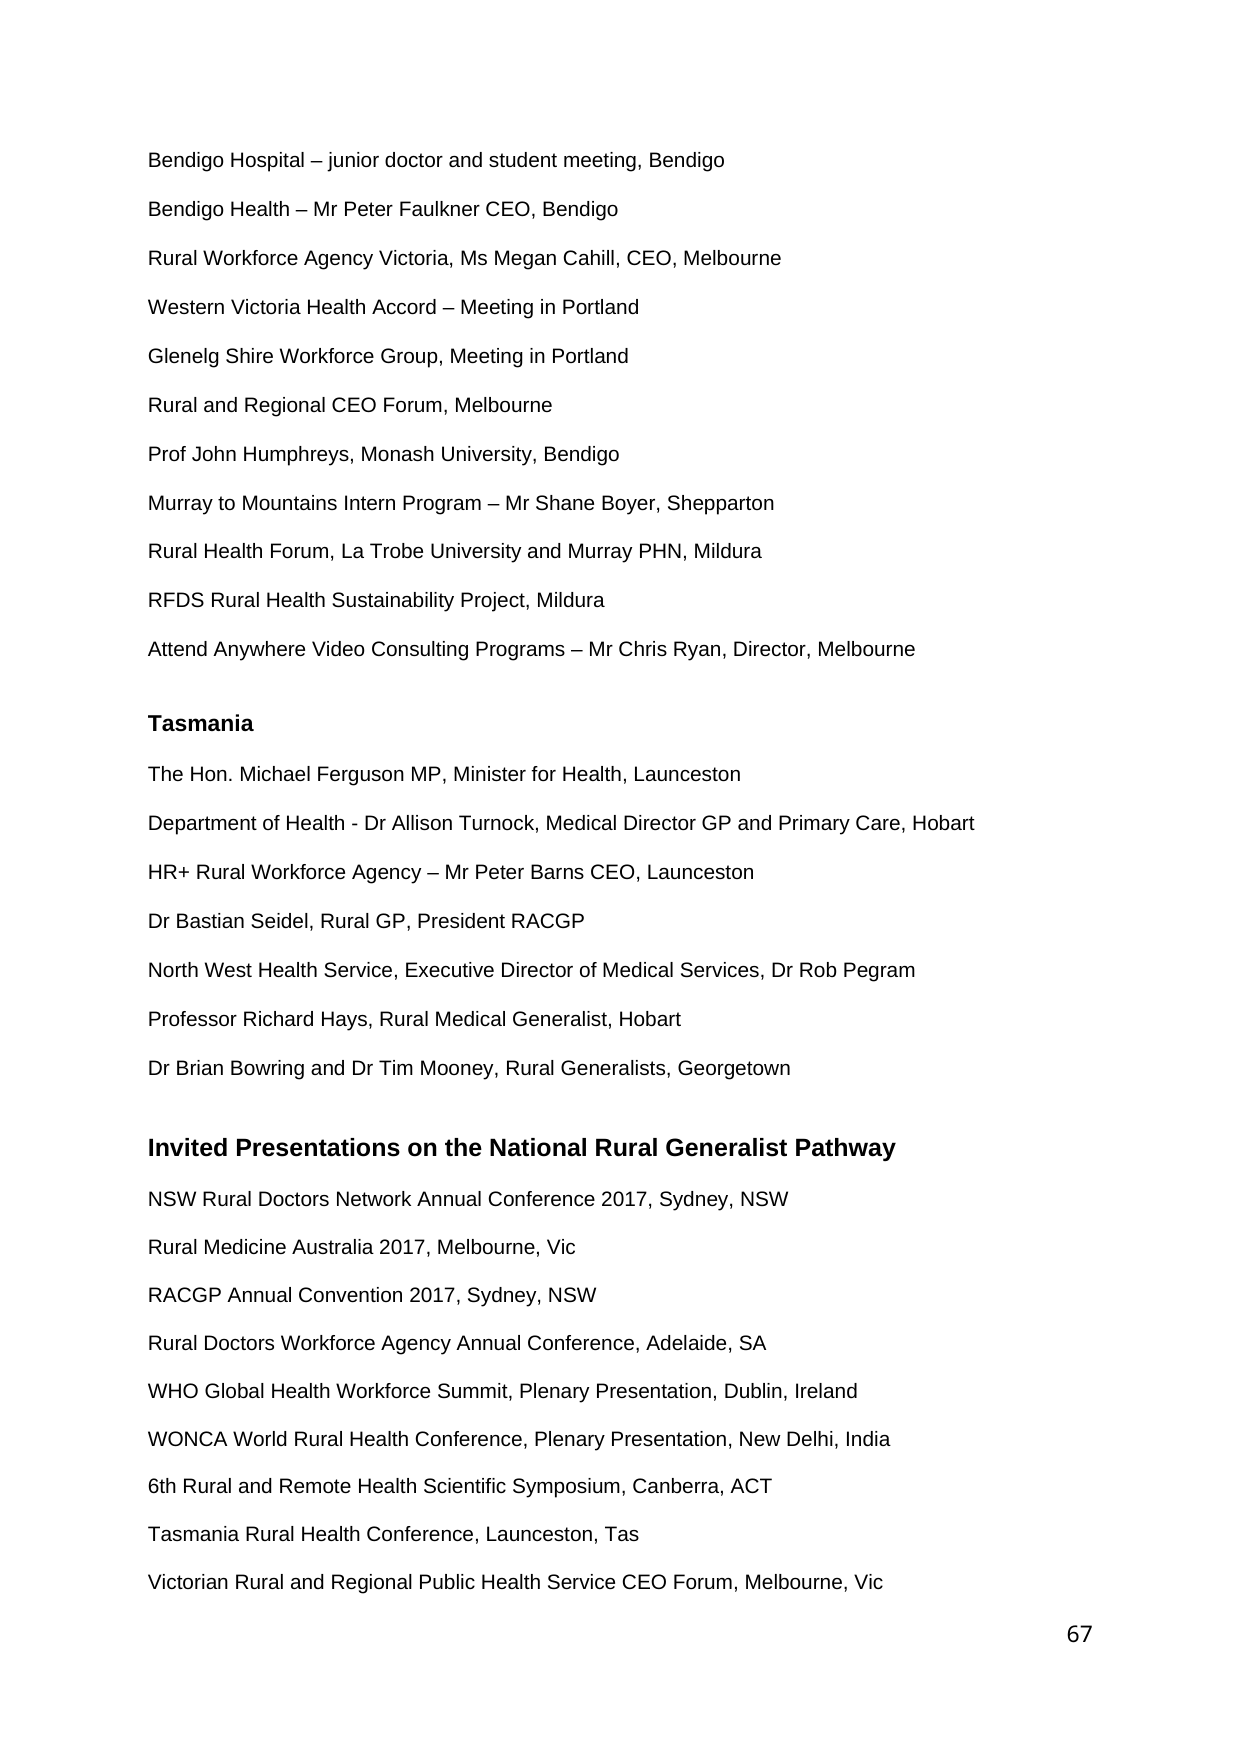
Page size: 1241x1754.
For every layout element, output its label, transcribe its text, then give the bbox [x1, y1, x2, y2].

text Victorian Rural and Regional Public Health Service CEO Forum, Melbourne, Vic [148, 1570, 1092, 1594]
text Tasmania [148, 710, 1092, 737]
text Glenelg Shire Workforce Group, Meeting in Portland [148, 343, 1092, 367]
text RACGP Annual Convention 2017, Sydney, NSW [148, 1283, 1092, 1307]
text 6th Rural and Remote Health Scientific Symposium, Canberra, ACT [148, 1474, 1092, 1498]
text Professor Richard Hays, Rural Medical Generalist, Hobart [148, 1006, 1092, 1030]
text Bendigo Hospital – junior doctor and student meeting, Bendigo [148, 148, 1092, 172]
text Invited Presentations on the National Rural Generalist Pathway [148, 1133, 1092, 1162]
text NSW Rural Doctors Network Annual Conference 2017, Sydney, NSW [148, 1187, 1092, 1211]
text Department of Health - Dr Allison Turnock, Medical Director GP and Primary Care, Hobart [148, 811, 1092, 834]
text Murray to Mountains Intern Program – Mr Shane Boyer, Shepparton [148, 490, 1092, 514]
text North West Health Service, Executive Director of Medical Services, Dr Rob Pegram [148, 957, 1092, 981]
text Bendigo Health – Mr Peter Faulkner CEO, Bendigo [148, 197, 1092, 221]
text Western Victoria Health Accord – Meeting in Portland [148, 294, 1092, 318]
text Rural and Regional CEO Forum, Melbourne [148, 392, 1092, 416]
text Dr Brian Bowring and Dr Tim Mooney, Rural Generalists, Georgetown [148, 1055, 1092, 1079]
text Prof John Humphreys, Monash University, Bendigo [148, 441, 1092, 465]
text Rural Workforce Agency Victoria, Ms Megan Cahill, CEO, Melbourne [148, 246, 1092, 269]
text Rural Medicine Australia 2017, Melbourne, Vic [148, 1235, 1092, 1259]
text Attend Anywhere Video Consulting Programs – Mr Chris Ryan, Director, Melbourne [148, 637, 1092, 661]
text Rural Health Forum, La Trobe University and Murray PHN, Mildura [148, 539, 1092, 563]
text Dr Bastian Seidel, Rural GP, President RACGP [148, 908, 1092, 932]
text HR+ Rural Workforce Agency – Mr Peter Barns CEO, Launceston [148, 859, 1092, 883]
text Tasmania Rural Health Conference, Launceston, Tas [148, 1522, 1092, 1546]
text WHO Global Health Workforce Summit, Plenary Presentation, Dublin, Ireland [148, 1378, 1092, 1402]
text WONCA World Rural Health Conference, Plenary Presentation, New Delhi, India [148, 1426, 1092, 1450]
text The Hon. Michael Ferguson MP, Minister for Health, Launceston [148, 762, 1092, 786]
text RFDS Rural Health Sustainability Project, Mildura [148, 588, 1092, 612]
text Rural Doctors Workforce Agency Annual Conference, Adelaide, SA [148, 1331, 1092, 1354]
